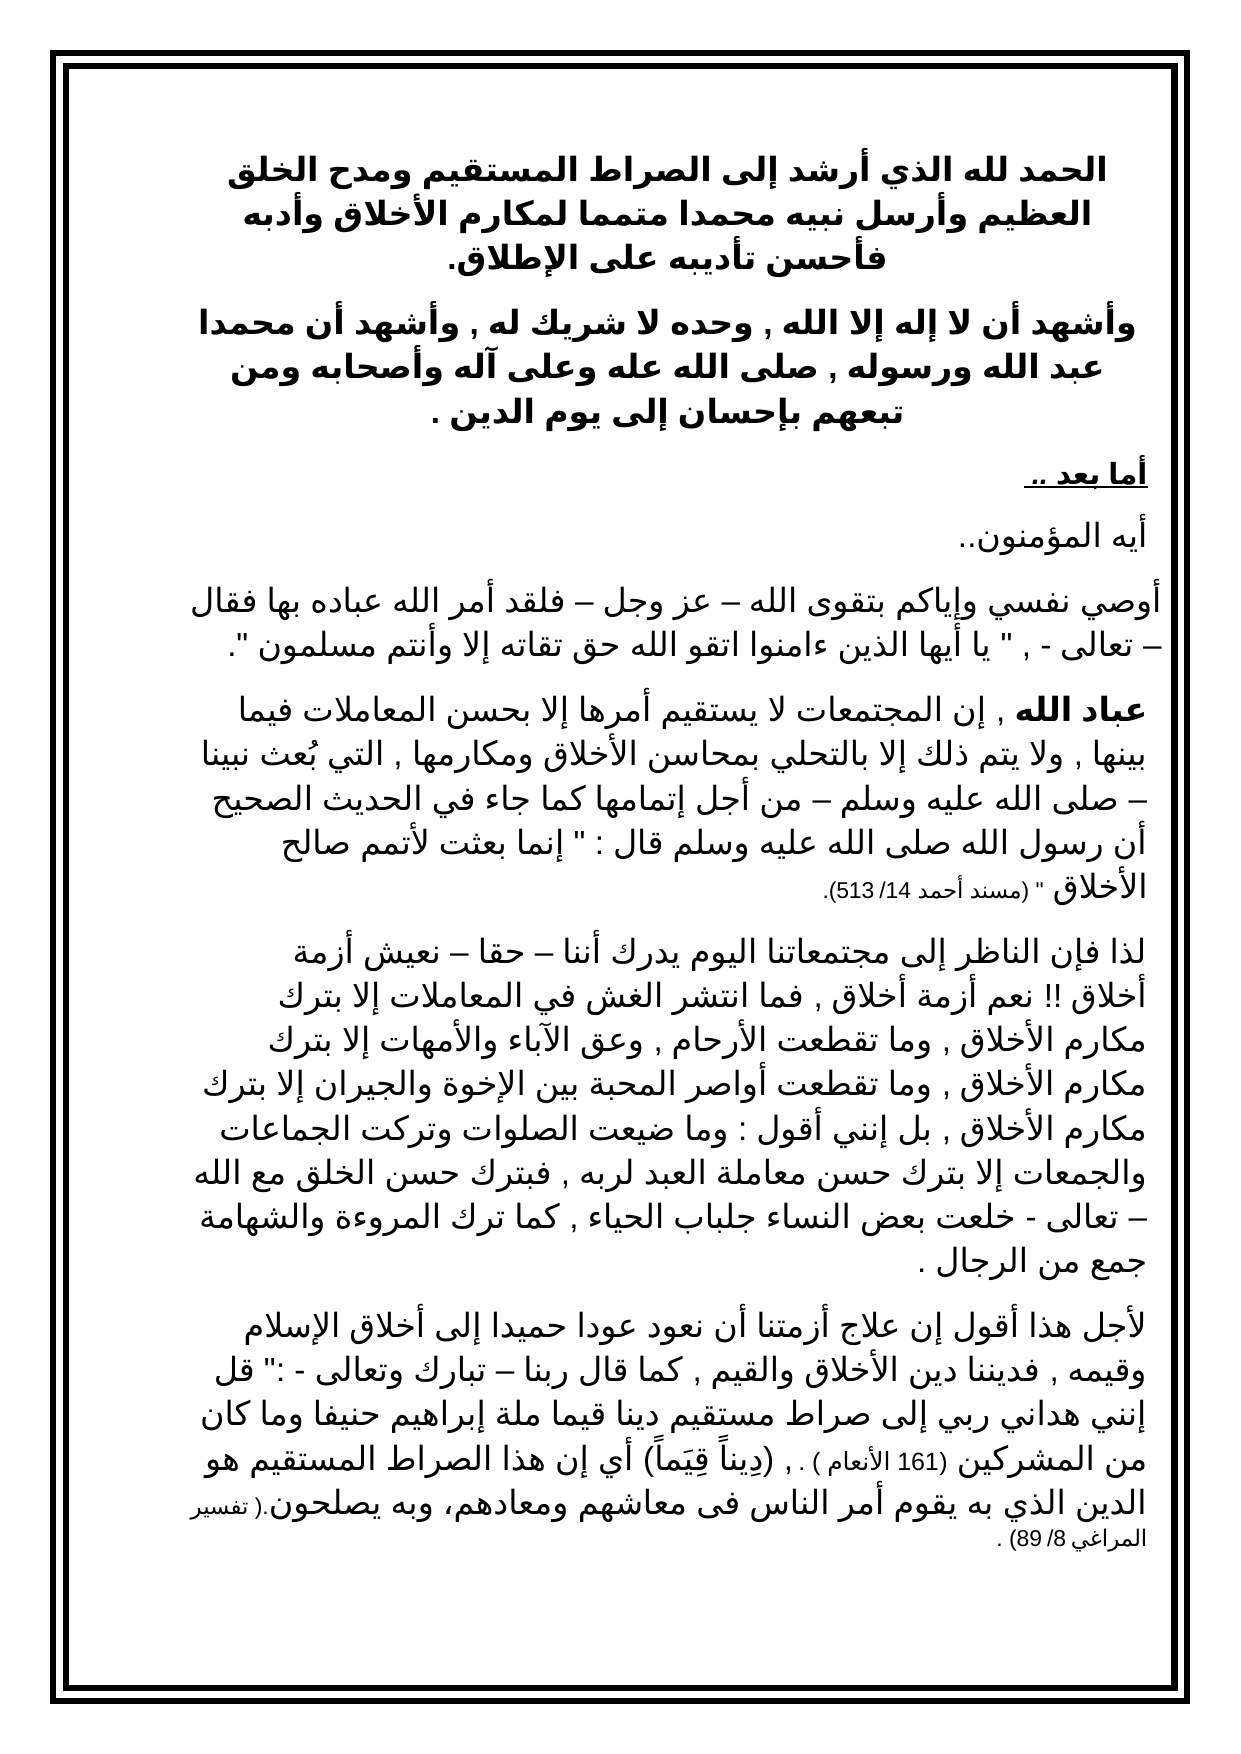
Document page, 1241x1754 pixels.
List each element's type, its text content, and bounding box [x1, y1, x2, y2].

text أوصي نفسي وإياكم بتقوى الله – عز وجل – فلقد أمر الله عباده بها فقال – تعالى - , " يا أيها الذين ءامنوا اتقو الله حق تقاته إلا وأنتم مسلمون ". [187, 581, 1162, 664]
text لذا فإن الناظر إلى مجتمعاتنا اليوم يدرك أننا – حقا – نعيش أزمة أخلاق !! نعم أزمة أخلاق , فما انتشر الغش في المعاملات إلا بترك مكارم الأخلاق , وما تقطعت الأرحام , وعق الآباء والأمهات إلا بترك مكارم الأخلاق , وما تقطعت أواصر المحبة بين الإخوة والجيران إلا بترك مكارم الأخلاق , بل إنني أقول : وما ضيعت الصلوات وتركت الجماعات والجمعات إلا بترك حسن معاملة العبد لربه , فبترك حسن الخلق مع الله – تعالى - خلعت بعض النساء جلباب الحياء , كما ترك المروءة والشهامة جمع من الرجال . [187, 932, 1147, 1279]
text عباد الله , إن المجتمعات لا يستقيم أمرها إلا بحسن المعاملات فيما بينها , ولا يتم ذلك إلا بالتحلي بمحاسن الأخلاق ومكارمها , التي بُعث نبينا – صلى الله عليه وسلم – من أجل إتمامها كما جاء في الحديث الصحيح أن رسول الله صلى الله عليه وسلم قال : " إنما بعثت لأتمم صالح الأخلاق " (مسند أحمد 14/ 513). [187, 690, 1147, 905]
text لأجل هذا أقول إن علاج أزمتنا أن نعود عودا حميدا إلى أخلاق الإسلام وقيمه , فديننا دين الأخلاق والقيم , كما قال ربنا – تبارك وتعالى - :" قل إنني هداني ربي إلى صراط مستقيم دينا قيما ملة إبراهيم حنيفا وما كان من المشركين (161 الأنعام ) . , (دِيناً قِيَماً) أي إن هذا الصراط المستقيم هو الدين الذي به يقوم أمر الناس فى معاشهم ومعادهم، وبه يصلحون.( تفسير المراغي 8/ 89) . [187, 1306, 1147, 1551]
text أيه المؤمنون.. [187, 516, 1147, 554]
text وأشهد أن لا إله إلا الله , وحده لا شريك له , وأشهد أن محمدا عبد الله ورسوله , صلى الله عله وعلى آله وأصحابه ومن تبعهم بإحسان إلى يوم الدين . [187, 303, 1147, 430]
text الحمد لله الذي أرشد إلى الصراط المستقيم ومدح الخلق العظيم وأرسل نبيه محمدا متمما لمكارم الأخلاق وأدبه فأحسن تأديبه على الإطلاق. [187, 150, 1147, 277]
text أما بعد .. [187, 457, 1147, 490]
